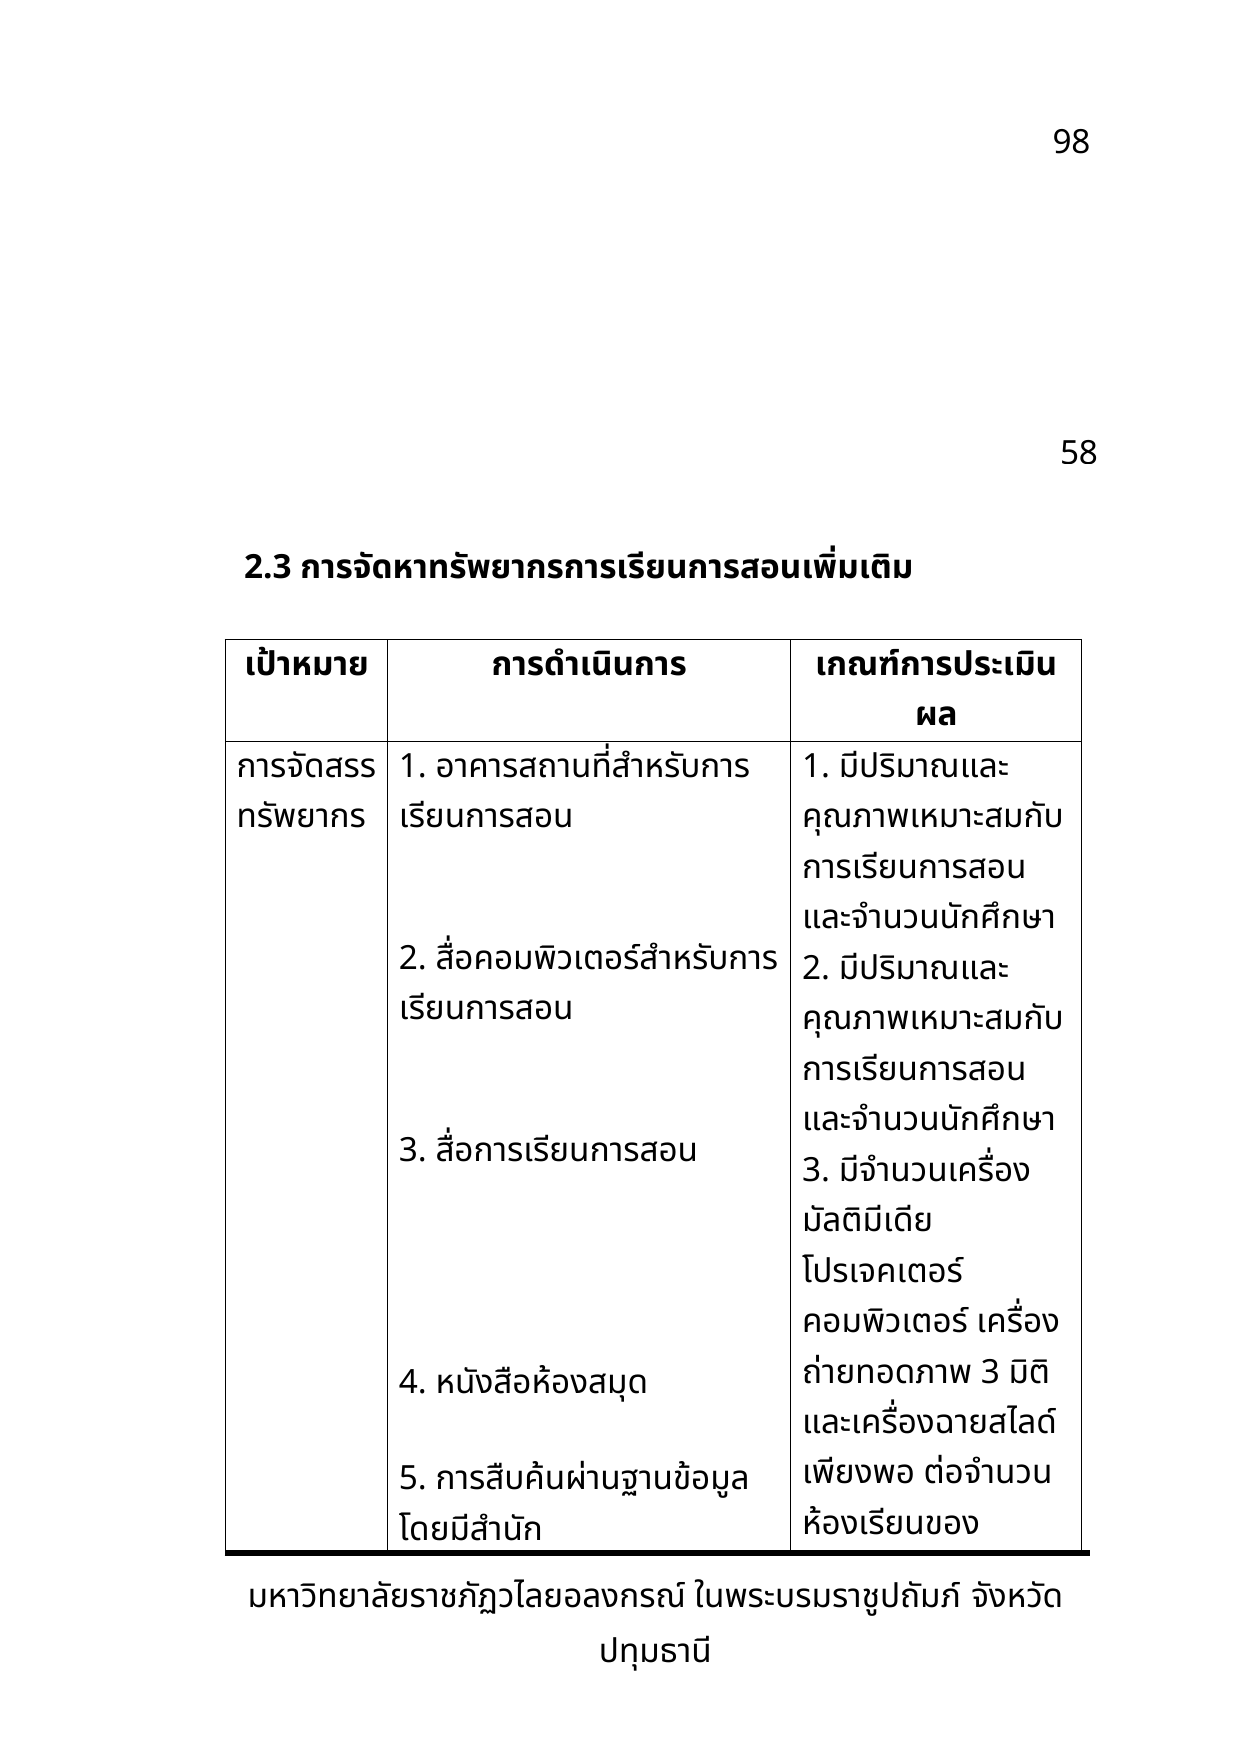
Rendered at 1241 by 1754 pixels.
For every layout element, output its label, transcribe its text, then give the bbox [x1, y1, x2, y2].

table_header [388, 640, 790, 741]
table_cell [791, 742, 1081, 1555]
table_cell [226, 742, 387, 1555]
text 2.3 การจัดหาทรัพยากรการเรียนการสอนเพิ่มเติม [244, 543, 1090, 593]
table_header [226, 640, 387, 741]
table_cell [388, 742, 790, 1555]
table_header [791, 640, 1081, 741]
